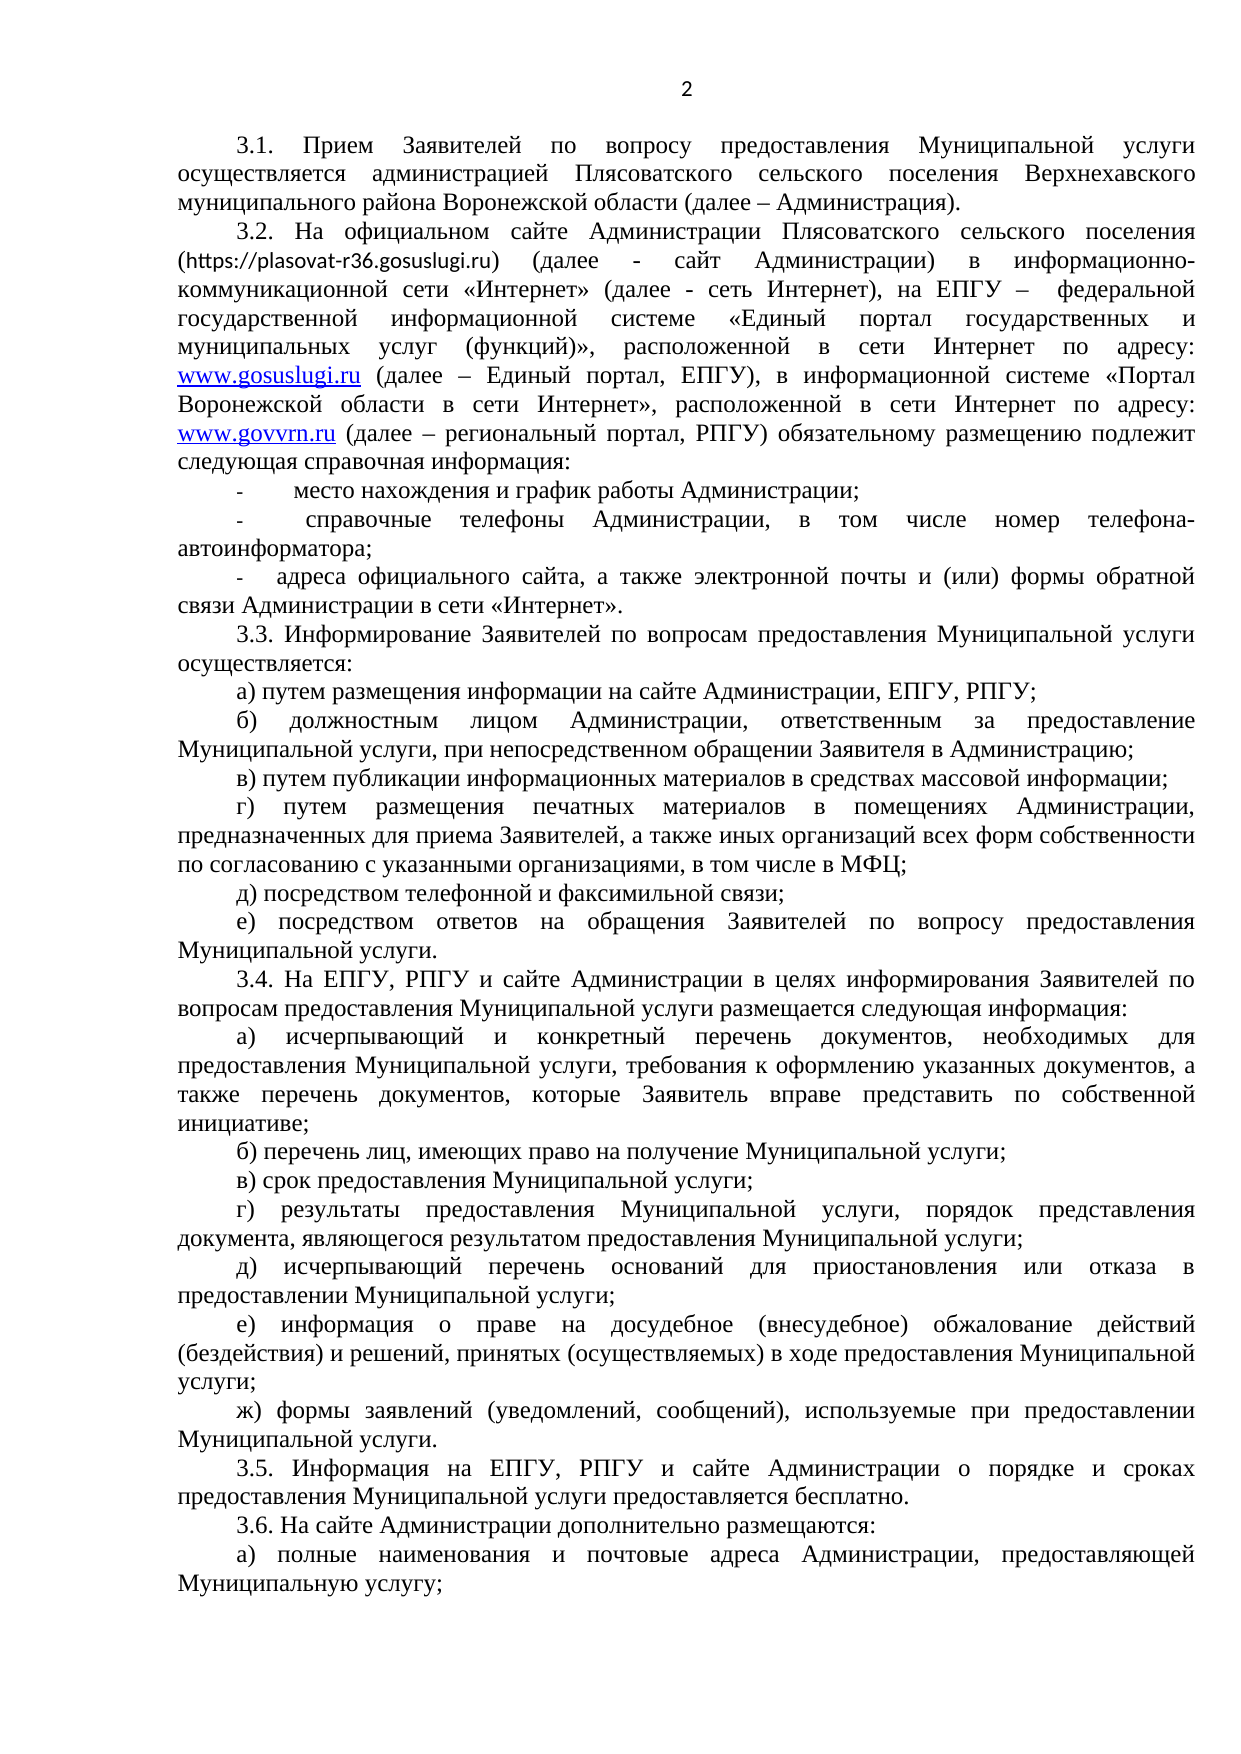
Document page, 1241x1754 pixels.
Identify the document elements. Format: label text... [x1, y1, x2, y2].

text б) перечень лиц, имеющих право на получение Муниципальной услуги; [177, 1136, 1196, 1165]
text г) путем размещения печатных материалов в помещениях Администрации, предназначенных для приема Заявителей, а также иных организаций всех форм собственности по согласованию с указанными организациями, в том числе в МФЦ; [177, 791, 1196, 878]
text е) информация о праве на досудебное (внесудебное) обжалование действий (бездействия) и решений, принятых (осуществляемых) в ходе предоставления Муниципальной услуги; [177, 1309, 1196, 1395]
text а) исчерпывающий и конкретный перечень документов, необходимых для предоставления Муниципальной услуги, требования к оформлению указанных документов, а также перечень документов, которые Заявитель вправе представить по собственной инициативе; [177, 1021, 1196, 1136]
text 3.4. На ЕПГУ, РПГУ и сайте Администрации в целях информирования Заявителей по вопросам предоставления Муниципальной услуги размещается следующая информация: [177, 964, 1196, 1021]
list справочные телефоны Администрации, в том числе номер телефона-автоинформатора; [177, 504, 1196, 561]
text е) посредством ответов на обращения Заявителей по вопросу предоставления Муниципальной услуги. [177, 906, 1196, 964]
text а) полные наименования и почтовые адреса Администрации, предоставляющей Муниципальную услугу; [177, 1539, 1196, 1596]
text ж) формы заявлений (уведомлений, сообщений), используемые при предоставлении Муниципальной услуги. [177, 1395, 1196, 1453]
text в) срок предоставления Муниципальной услуги; [177, 1165, 1196, 1194]
list место нахождения и график работы Администрации; [177, 475, 1196, 504]
text 3.5. Информация на ЕПГУ, РПГУ и сайте Администрации о порядке и сроках предоставления Муниципальной услуги предоставляется бесплатно. [177, 1453, 1196, 1510]
text 3.6. На сайте Администрации дополнительно размещаются: [177, 1510, 1196, 1539]
text 3.3. Информирование Заявителей по вопросам предоставления Муниципальной услуги осуществляется: [177, 619, 1196, 676]
text 3.1. Прием Заявителей по вопросу предоставления Муниципальной услуги осуществляется администрацией Плясоватского сельского поселения Верхнехавского муниципального района Воронежской области (далее – Администрация). [177, 130, 1196, 216]
text д) исчерпывающий перечень оснований для приостановления или отказа в предоставлении Муниципальной услуги; [177, 1251, 1196, 1309]
text а) путем размещения информации на сайте Администрации, ЕПГУ, РПГУ; [177, 676, 1196, 705]
text в) путем публикации информационных материалов в средствах массовой информации; [177, 763, 1196, 791]
list адреса официального сайта, а также электронной почты и (или) формы обратной связи Администрации в сети «Интернет». [177, 561, 1196, 619]
text б) должностным лицом Администрации, ответственным за предоставление Муниципальной услуги, при непосредственном обращении Заявителя в Администрацию; [177, 705, 1196, 763]
text 3.2. На официальном сайте Администрации Плясоватского сельского поселения (https://plasovat-r36.gosuslugi.ru) (далее - сайт Администрации) в информационно-коммуникационной сети «Интернет» (далее - сеть Интернет), на ЕПГУ – федеральной государственной информационной системе «Единый портал государственных и муниципальных услуг (функций)», расположенной в сети Интернет по адресу: www.gosuslugi.ru (далее – Единый портал, ЕПГУ), в информационной системе «Портал Воронежской области в сети Интернет», расположенной в сети Интернет по адресу: www.govvrn.ru (далее – региональный портал, РПГУ) обязательному размещению подлежит следующая справочная информация: [177, 216, 1196, 475]
text д) посредством телефонной и факсимильной связи; [177, 878, 1196, 906]
text г) результаты предоставления Муниципальной услуги, порядок представления документа, являющегося результатом предоставления Муниципальной услуги; [177, 1194, 1196, 1251]
